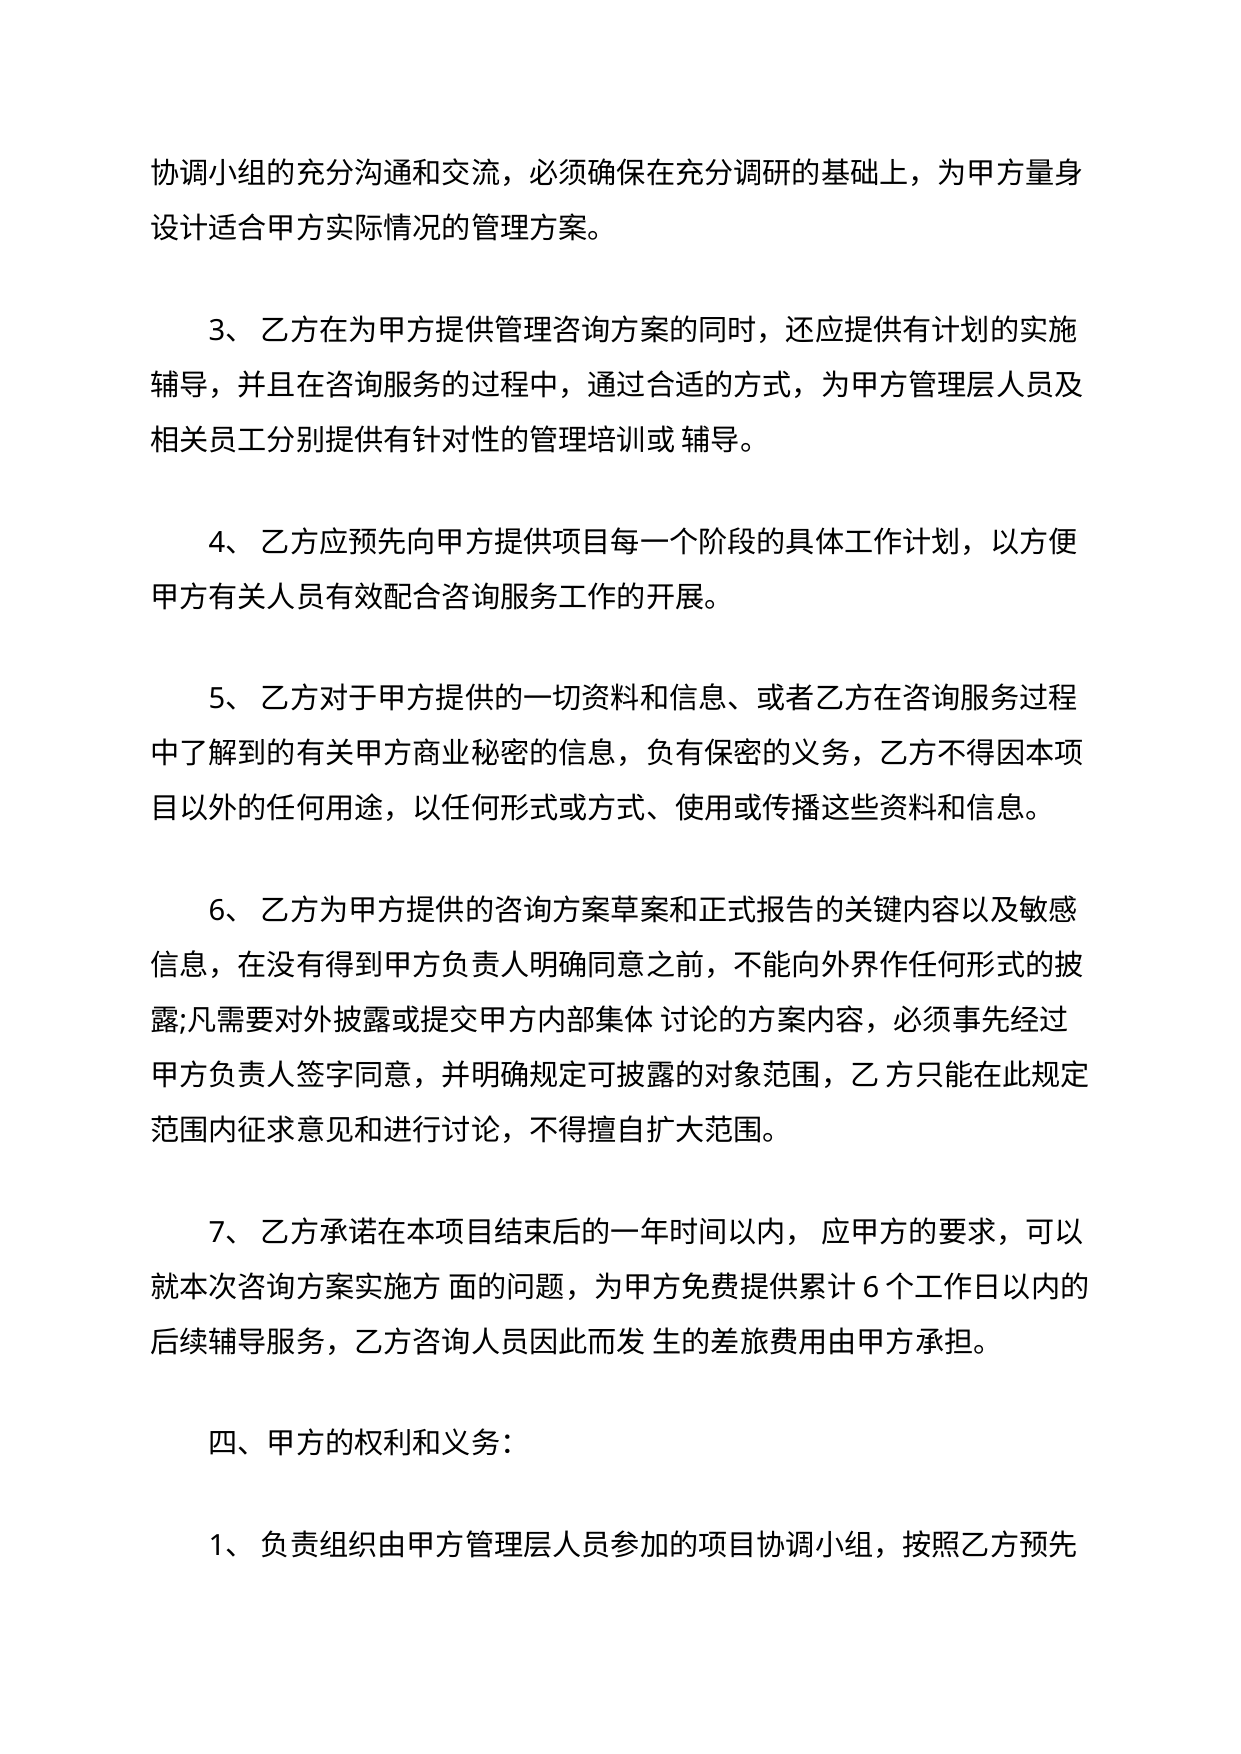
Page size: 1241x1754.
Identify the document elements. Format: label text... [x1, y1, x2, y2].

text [150, 1522, 1090, 1564]
text 7、 乙方承诺在本项目结束后的一年时间以内， 应甲方的要求，可以就本次咨询方案实施方 面的问题，为甲方免费提供累计6个工作日以内的后续辅导服务，乙方咨询人员因此而发 生的差旅费用由甲方承担。 [150, 1208, 1090, 1361]
text 4、 乙方应预先向甲方提供项目每一个阶段的具体工作计划，以方便甲方有关人员有效配合咨询服务工作的开展。 [150, 518, 1090, 616]
text 3、 乙方在为甲方提供管理咨询方案的同时，还应提供有计划的实施辅导，并且在咨询服务的过程中，通过合适的方式，为甲方管理层人员及相关员工分别提供有针对性的管理培训或 辅导。 [150, 307, 1090, 459]
text 6、 乙方为甲方提供的咨询方案草案和正式报告的关键内容以及敏感信息，在没有得到甲方负责人明确同意之前，不能向外界作任何形式的披露;凡需要对外披露或提交甲方内部集体 讨论的方案内容，必须事先经过甲方负责人签字同意，并明确规定可披露的对象范围，乙 方只能在此规定范围内征求意见和进行讨论，不得擅自扩大范围。 [150, 887, 1090, 1149]
text 5、 乙方对于甲方提供的一切资料和信息、或者乙方在咨询服务过程中了解到的有关甲方商业秘密的信息，负有保密的义务，乙方不得因本项目以外的任何用途，以任何形式或方式、使用或传播这些资料和信息。 [150, 675, 1090, 827]
text 四、甲方的权利和义务： [150, 1420, 1090, 1462]
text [150, 150, 1090, 247]
